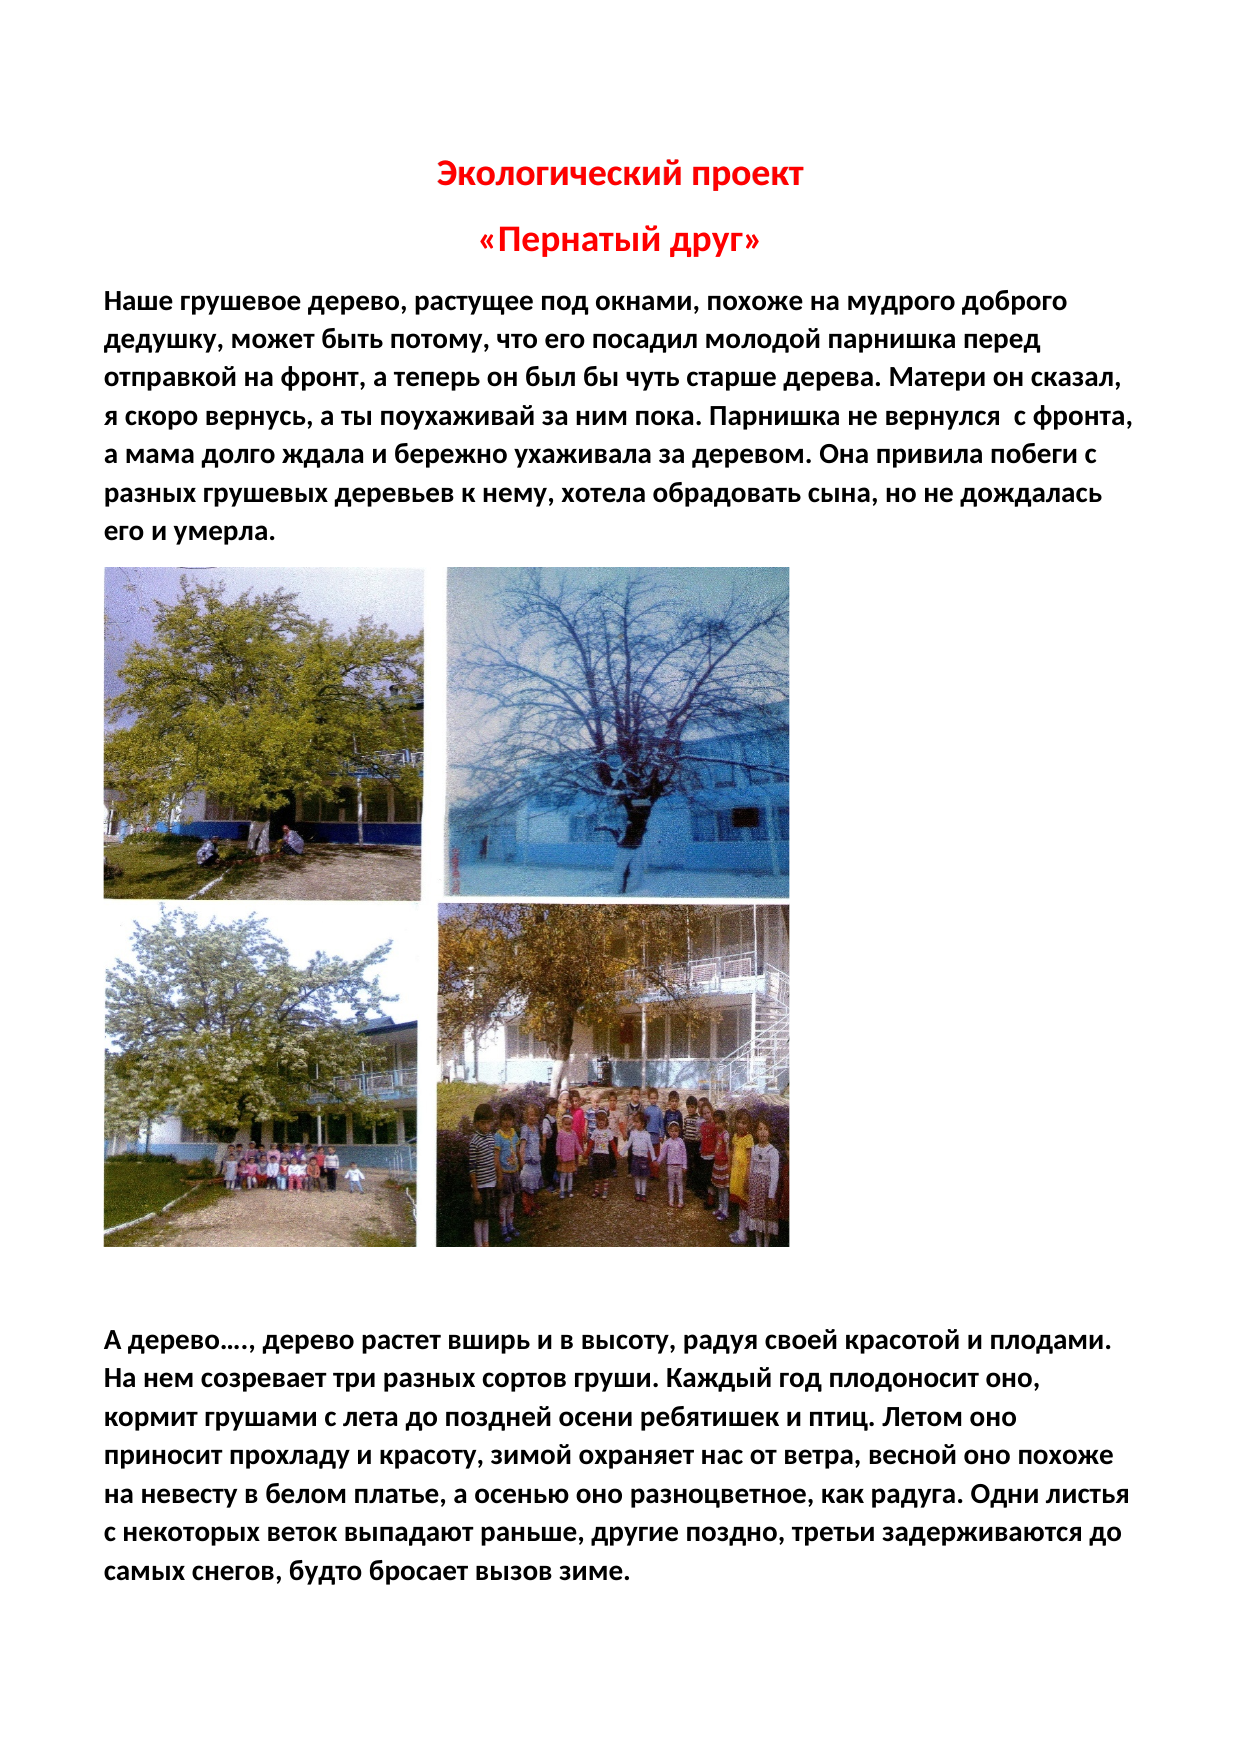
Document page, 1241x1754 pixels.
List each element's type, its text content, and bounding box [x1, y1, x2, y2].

text А дерево…., дерево растет вширь и в высоту, радуя своей красотой и плодами. На нем созревает три разных сортов груши. Каждый год плодоносит оно, кормит грушами с лета до поздней осени ребятишек и птиц. Летом оно приносит прохладу и красоту, зимой охраняет нас от ветра, весной оно похоже на невесту в белом платье, а осенью оно разноцветное, как радуга. Одни листья с некоторых веток выпадают раньше, другие поздно, третьи задерживаются до самых снегов, будто бросает вызов зиме. [103, 1321, 1137, 1587]
text Наше грушевое дерево, растущее под окнами, похоже на мудрого доброго дедушку, может быть потому, что его посадил молодой парнишка перед отправкой на фронт, а теперь он был бы чуть старше дерева. Матери он сказал, я скоро вернусь, а ты поухаживай за ним пока. Парнишка не вернулся с фронта, а мама долго ждала и бережно ухаживала за деревом. Она привила побеги с разных грушевых деревьев к нему, хотела обрадовать сына, но не дождалась его и умерла. [103, 282, 1137, 548]
text Экологический проект [103, 149, 1137, 195]
picture [103, 567, 790, 1247]
text «Пернатый друг» [103, 215, 1137, 261]
